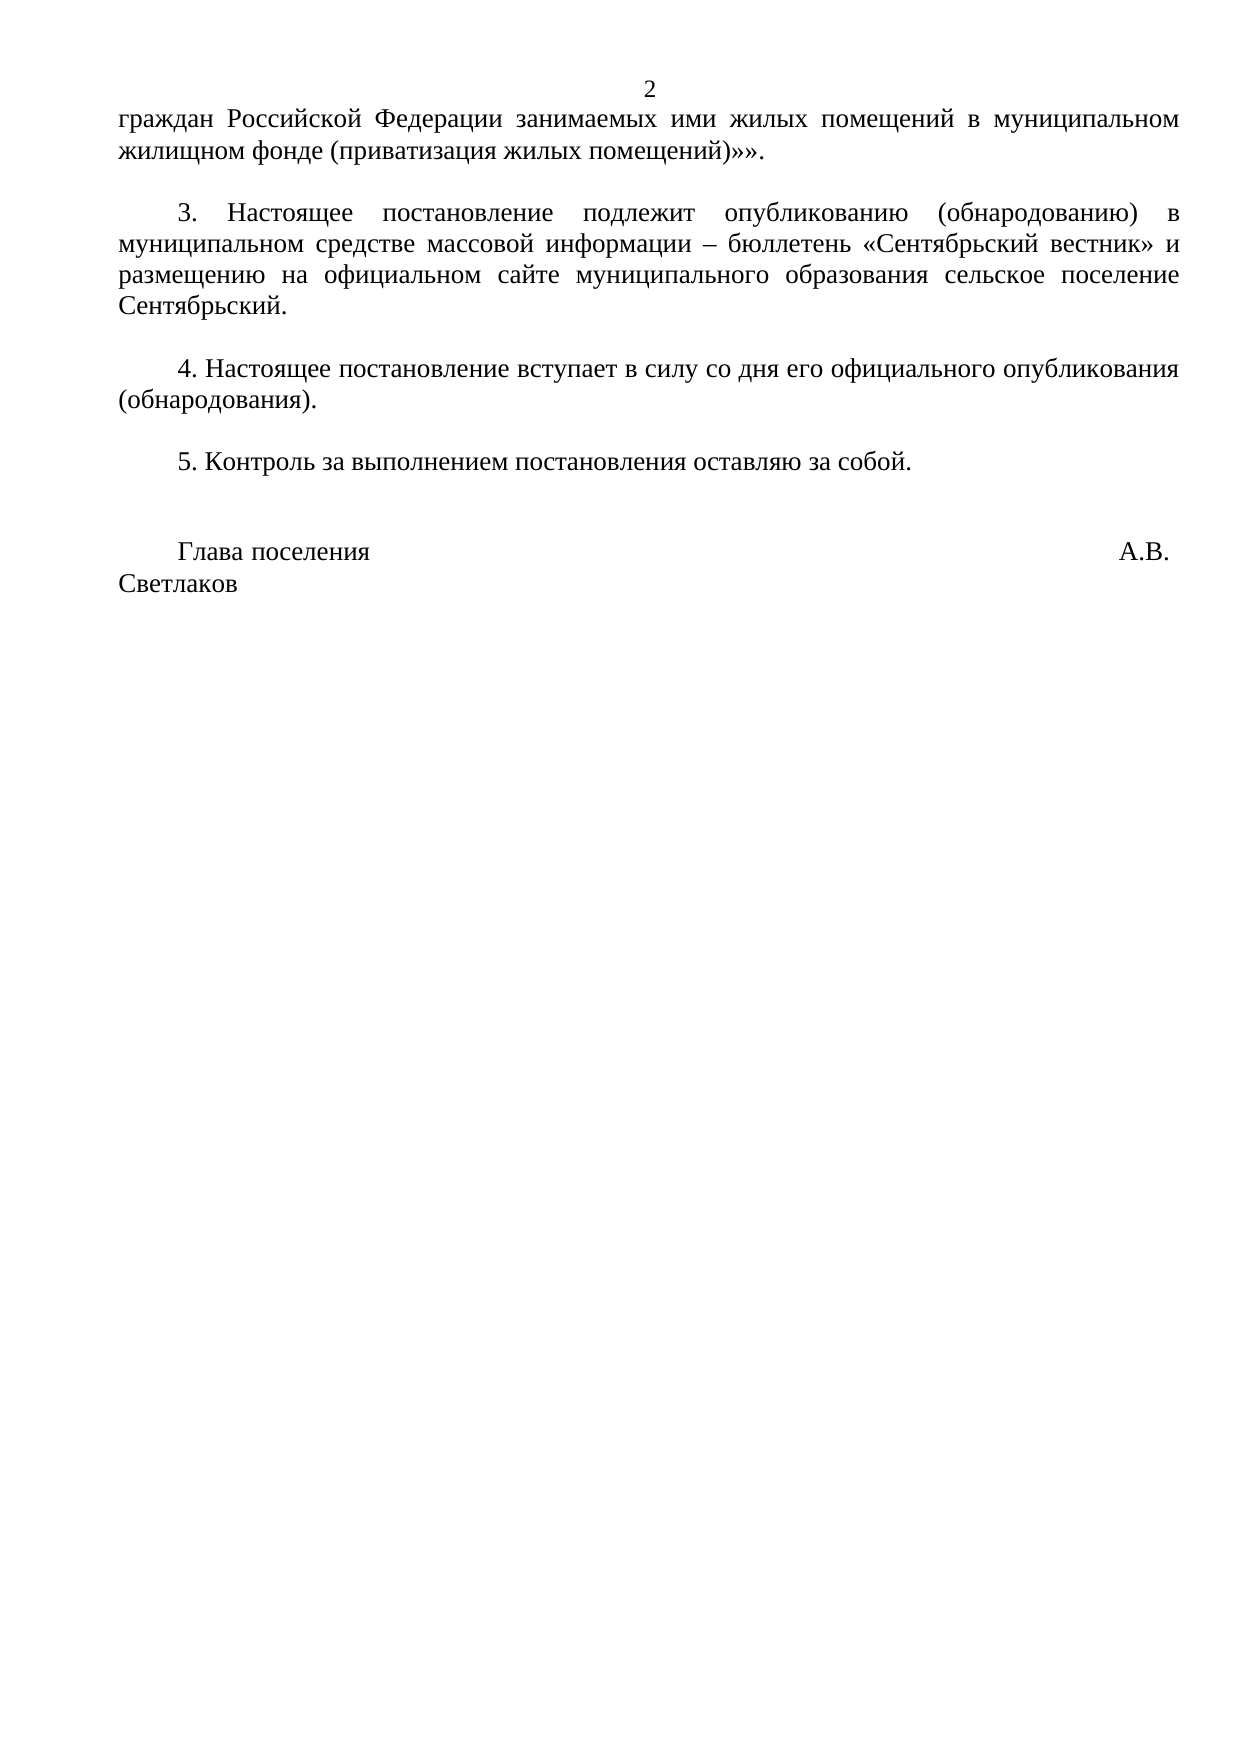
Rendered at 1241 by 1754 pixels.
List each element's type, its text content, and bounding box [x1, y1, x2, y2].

text Глава поселения А.В. Светлаков [118, 536, 1181, 598]
text 4. Настоящее постановление вступает в силу со дня его официального опубликования (обнародования). [118, 352, 1181, 414]
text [118, 103, 1181, 165]
text 3. Настоящее постановление подлежит опубликованию (обнародованию) в муниципальном средстве массовой информации – бюллетень «Сентябрьский вестник» и размещению на официальном сайте муниципального образования сельское поселение Сентябрьский. [118, 196, 1181, 321]
text 5. Контроль за выполнением постановления оставляю за собой. [118, 445, 1181, 476]
